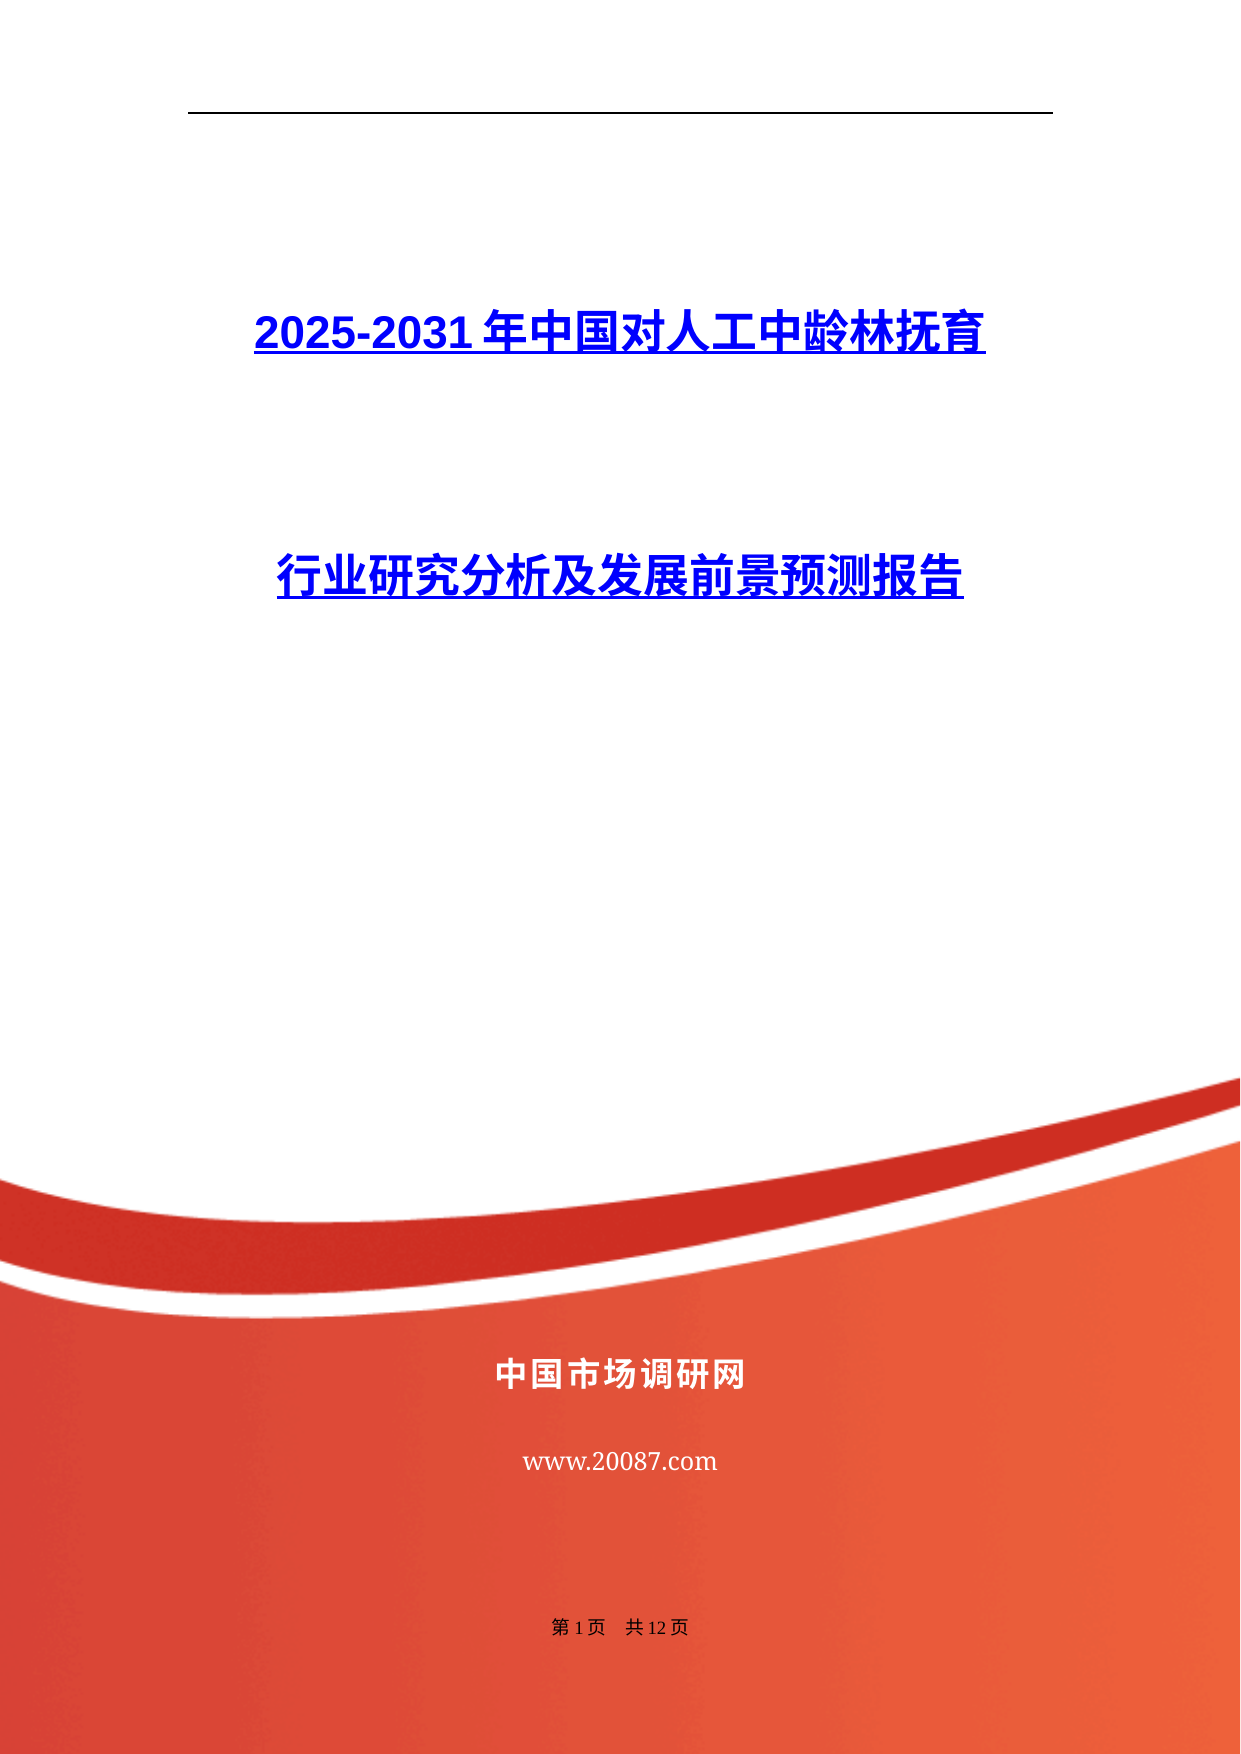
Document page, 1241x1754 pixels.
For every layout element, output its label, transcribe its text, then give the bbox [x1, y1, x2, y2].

text www.20087.com [187, 1428, 1053, 1493]
table_header 2025-2031年中国对人工中龄林抚育行业研究分析及发展前景预测报告 [188, 207, 1053, 773]
picture [0, 1006, 1241, 1754]
subtitle 中国市场调研网 [187, 1339, 1053, 1404]
